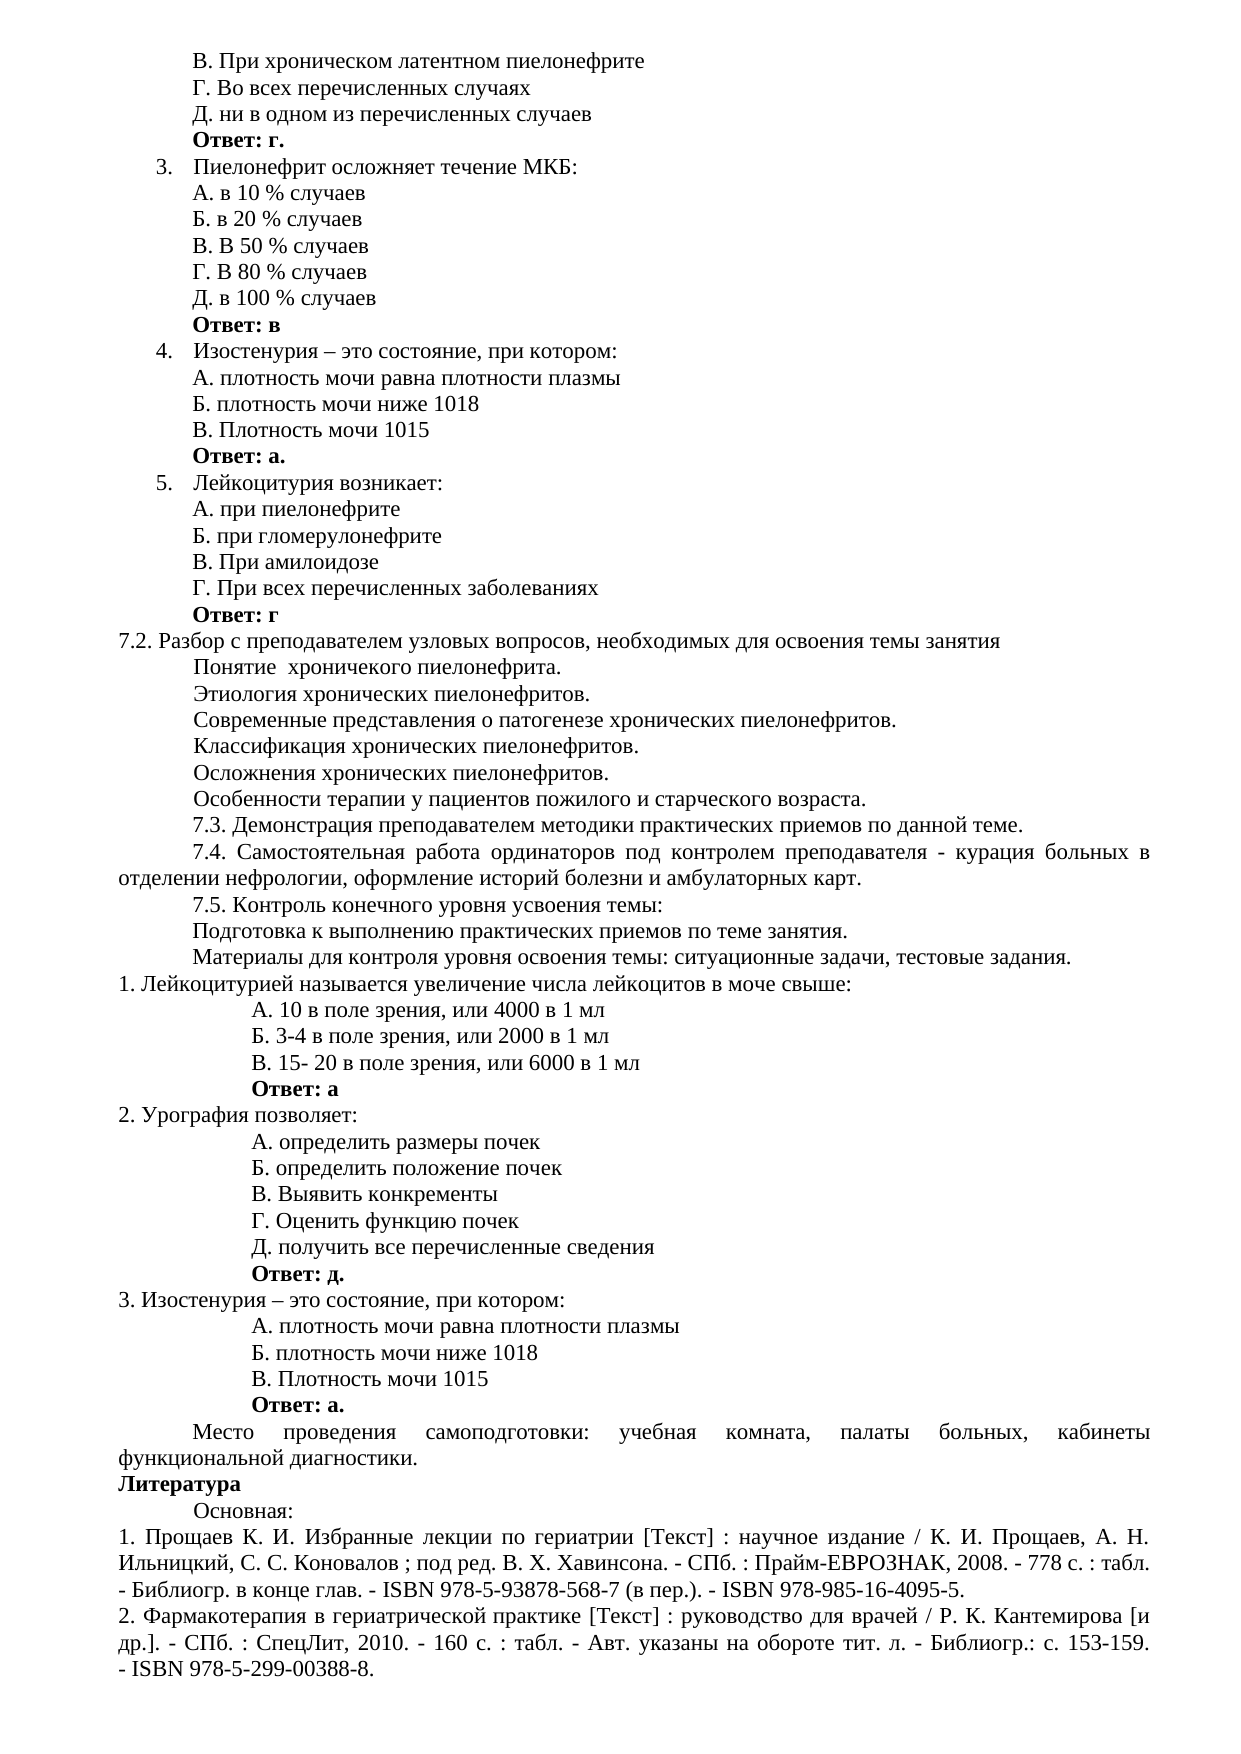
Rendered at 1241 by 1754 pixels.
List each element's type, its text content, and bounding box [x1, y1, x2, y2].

text Ответ: г [192, 601, 1152, 627]
text Ответ: г. [192, 126, 1152, 153]
list Изостенурия – это состояние, при котором: [156, 337, 1152, 363]
text Б. определить положение почек [251, 1154, 1152, 1181]
text А. при пиелонефрите [192, 495, 1152, 522]
text А. 10 в поле зрения, или 4000 в 1 мл [251, 996, 1152, 1022]
text Г. В 80 % случаев [192, 258, 1152, 284]
text Г. Во всех перечисленных случаях [192, 74, 1152, 100]
text Б. 3-4 в поле зрения, или 2000 в 1 мл [251, 1022, 1152, 1049]
text В. При хроническом латентном пиелонефрите [192, 47, 1152, 74]
text Б. в 20 % случаев [192, 205, 1152, 232]
text Д. ни в одном из перечисленных случаев [192, 100, 1152, 126]
text 1. Лейкоцитурией называется увеличение числа лейкоцитов в моче свыше: [118, 970, 1152, 996]
text В. 15- 20 в поле зрения, или 6000 в 1 мл [251, 1049, 1152, 1075]
text Современные представления о патогенезе хронических пиелонефритов. [118, 706, 1152, 732]
text Классификация хронических пиелонефритов. [118, 732, 1152, 759]
text Ответ: а. [192, 1391, 1152, 1418]
list Лейкоцитурия возникает: [156, 469, 1152, 495]
text Материалы для контроля уровня освоения темы: ситуационные задачи, тестовые задания. [118, 943, 1152, 970]
text Подготовка к выполнению практических приемов по теме занятия. [118, 917, 1152, 943]
text Ответ: в [192, 311, 1152, 337]
text Д. в 100 % случаев [192, 284, 1152, 311]
text 7.4. Самостоятельная работа ординаторов под контролем преподавателя - курация больных в отделении нефрологии, оформление историй болезни и амбулаторных карт. [118, 838, 1152, 891]
text Г. Оценить функцию почек [251, 1207, 1152, 1233]
text А. плотность мочи равна плотности плазмы [192, 363, 1152, 390]
text 1. Прощаев К. И. Избранные лекции по гериатрии [Текст] : научное издание / К. И. Прощаев, А. Н. Ильницкий, С. С. Коновалов ; под ред. В. Х. Хавинсона. - СПб. : Прайм-ЕВРОЗНАК, 2008. - 778 с. : табл. - Библиогр. в конце глав. - ISBN 978-5-93878-568-7 (в пер.). - ISBN 978-985-16-4095-5. [118, 1523, 1152, 1602]
text 7.3. Демонстрация преподавателем методики практических приемов по данной теме. [118, 812, 1152, 838]
text Ответ: д. [251, 1259, 1152, 1286]
text 2. Фармакотерапия в гериатрической практике [Текст] : руководство для врачей / Р. К. Кантемирова [и др.]. - СПб. : СпецЛит, 2010. - 160 с. : табл. - Авт. указаны на обороте тит. л. - Библиогр.: с. 153-159. - ISBN 978-5-299-00388-8. [118, 1602, 1152, 1681]
text В. Выявить конкременты [251, 1181, 1152, 1207]
text Ответ: а. [192, 443, 1152, 469]
list Пиелонефрит осложняет течение МКБ: [156, 153, 1152, 179]
text Г. При всех перечисленных заболеваниях [192, 574, 1152, 601]
text В. При амилоидозе [192, 548, 1152, 574]
text Особенности терапии у пациентов пожилого и старческого возраста. [118, 785, 1152, 812]
text А. определить размеры почек [251, 1128, 1152, 1154]
text А. плотность мочи равна плотности плазмы [192, 1312, 1152, 1339]
text Литература [118, 1470, 1152, 1497]
text В. В 50 % случаев [192, 232, 1152, 258]
text Осложнения хронических пиелонефритов. [118, 759, 1152, 785]
text Этиология хронических пиелонефритов. [118, 680, 1152, 706]
text Место проведения самоподготовки: учебная комната, палаты больных, кабинеты функциональной диагностики. [118, 1418, 1152, 1470]
text 2. Урография позволяет: [118, 1101, 1152, 1128]
text 3. Изостенурия – это состояние, при котором: [118, 1286, 1152, 1312]
text 7.5. Контроль конечного уровня усвоения темы: [118, 891, 1152, 917]
text 7.2. Разбор с преподавателем узловых вопросов, необходимых для освоения темы занятия [118, 627, 1152, 653]
text Д. получить все перечисленные сведения [251, 1233, 1152, 1259]
text Б. плотность мочи ниже 1018 [192, 390, 1152, 416]
text Б. плотность мочи ниже 1018 [192, 1339, 1152, 1365]
text Понятие хроничекого пиелонефрита. [118, 653, 1152, 680]
text Основная: [193, 1497, 1152, 1523]
text В. Плотность мочи 1015 [192, 1365, 1152, 1391]
text А. в 10 % случаев [192, 179, 1152, 205]
text В. Плотность мочи 1015 [192, 416, 1152, 443]
text Ответ: а [251, 1075, 1152, 1101]
text Б. при гломерулонефрите [192, 522, 1152, 548]
